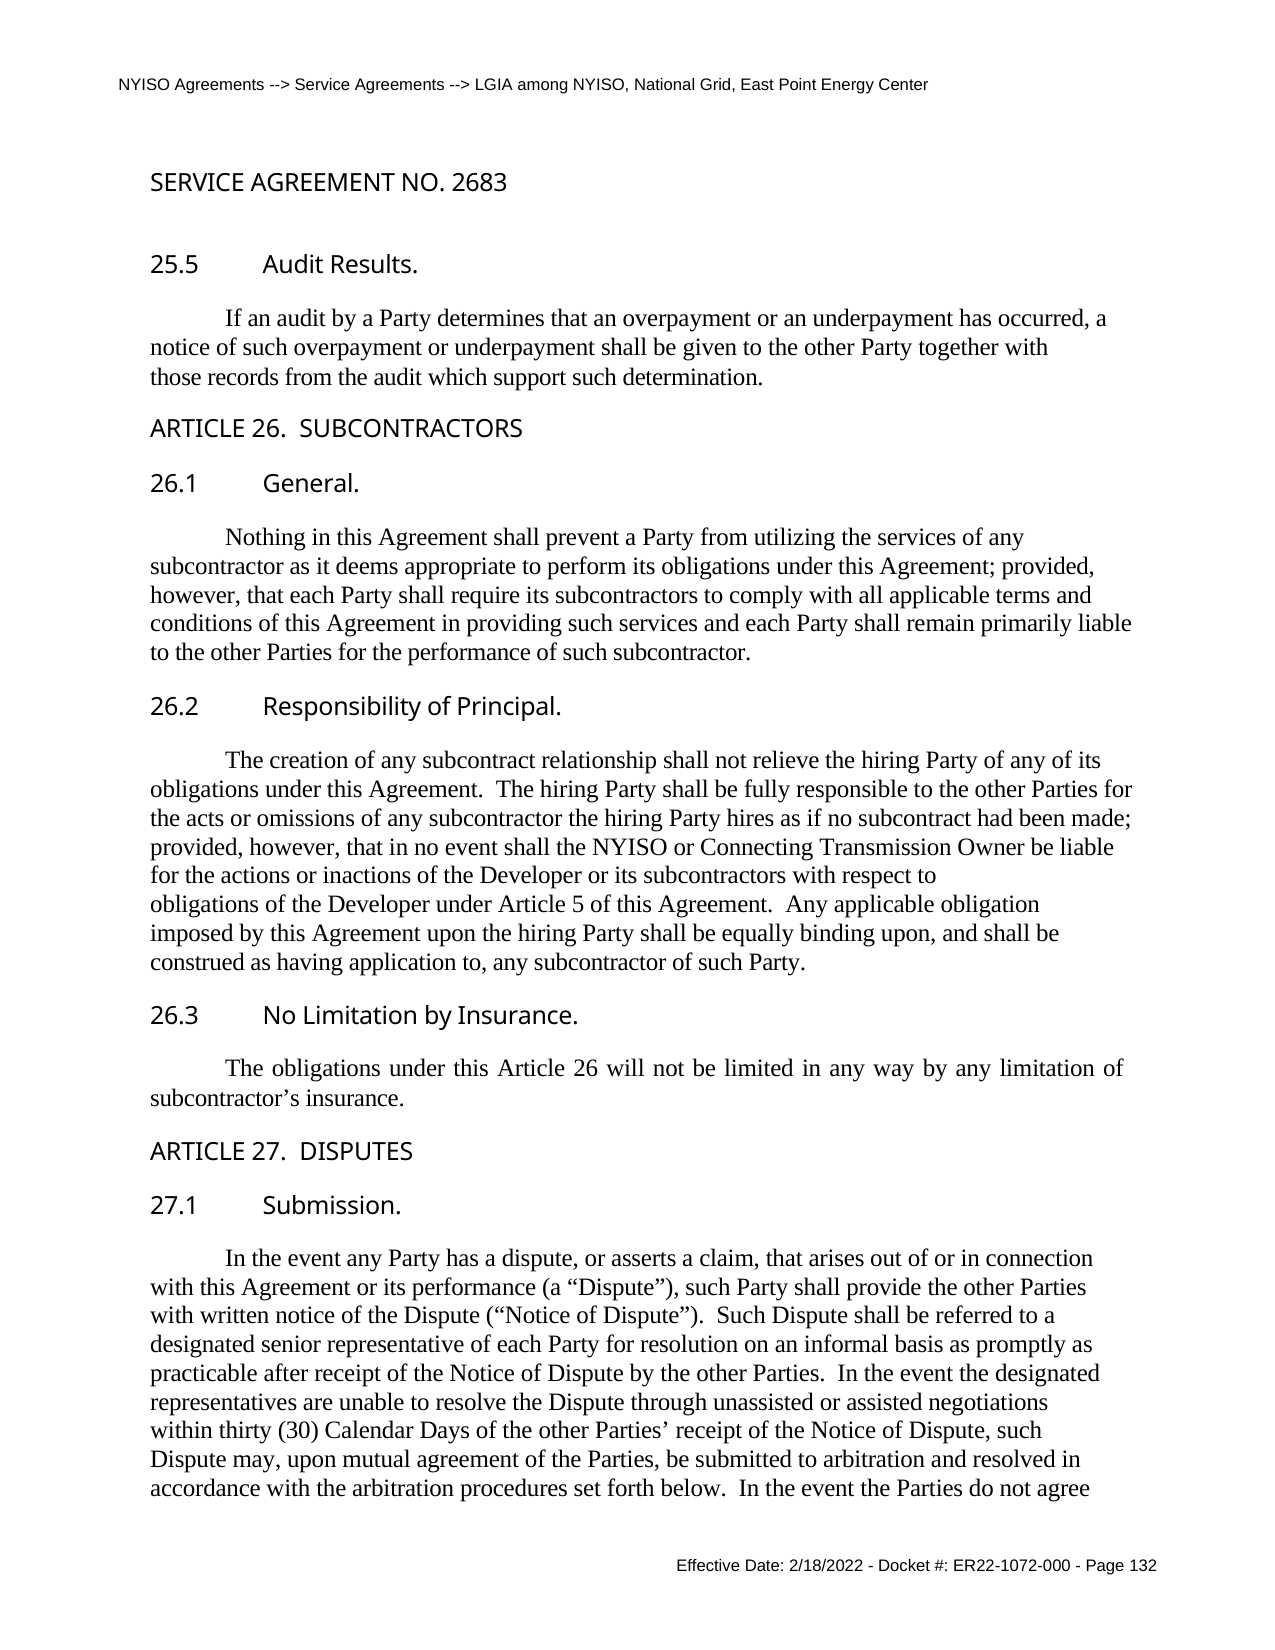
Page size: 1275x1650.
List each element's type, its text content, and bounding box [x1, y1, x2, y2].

text 25.5 Audit Results. [150, 251, 1275, 280]
text subcontractor as it deems appropriate to perform its obligations under this Agreement; provided, however, that each Party shall require its subcontractors to comply with all applicable terms and conditions of this Agreement in providing such services and each Party shall remain primarily liable to the other Parties for the performance of such subcontractor. [150, 552, 1135, 666]
text The creation of any subcontract relationship shall not relieve the hiring Party of any of its obligations under this Agreement. The hiring Party shall be fully responsible to the other Parties for the acts or omissions of any subcontractor the hiring Party hires as if no subcontract had been made; provided, however, that in no event shall the NYISO or Connecting Transmission Owner be liable for the actions or inactions of the Developer or its subcontractors with respect to obligations of the Developer under Article 5 of this Agreement. Any applicable obligation imposed by this Agreement upon the hiring Party shall be equally binding upon, and shall be construed as having application to, any subcontractor of such Party. [150, 745, 1140, 976]
text 26.2 Responsibility of Principal. [150, 692, 1275, 721]
text 26.1 General. [150, 470, 1275, 499]
text ARTICLE 26. SUBCONTRACTORS [150, 414, 1275, 443]
text SERVICE AGREEMENT NO. 2683 [150, 168, 1275, 197]
text 27.1 Submission. [150, 1191, 1275, 1220]
text ARTICLE 27. DISPUTES [150, 1137, 1275, 1166]
text The obligations under this Article 26 will not be limited in any way by any limitation of subcontractor’s insurance. [150, 1053, 1124, 1112]
text 26.3 No Limitation by Insurance. [150, 1001, 1275, 1030]
text Nothing in this Agreement shall prevent a Party from utilizing the services of any [225, 522, 1275, 551]
text If an audit by a Party determines that an overpayment or an underpayment has occurred, a notice of such overpayment or underpayment shall be given to the other Party together with those records from the audit which support such determination. [150, 303, 1145, 391]
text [150, 1243, 1140, 1502]
